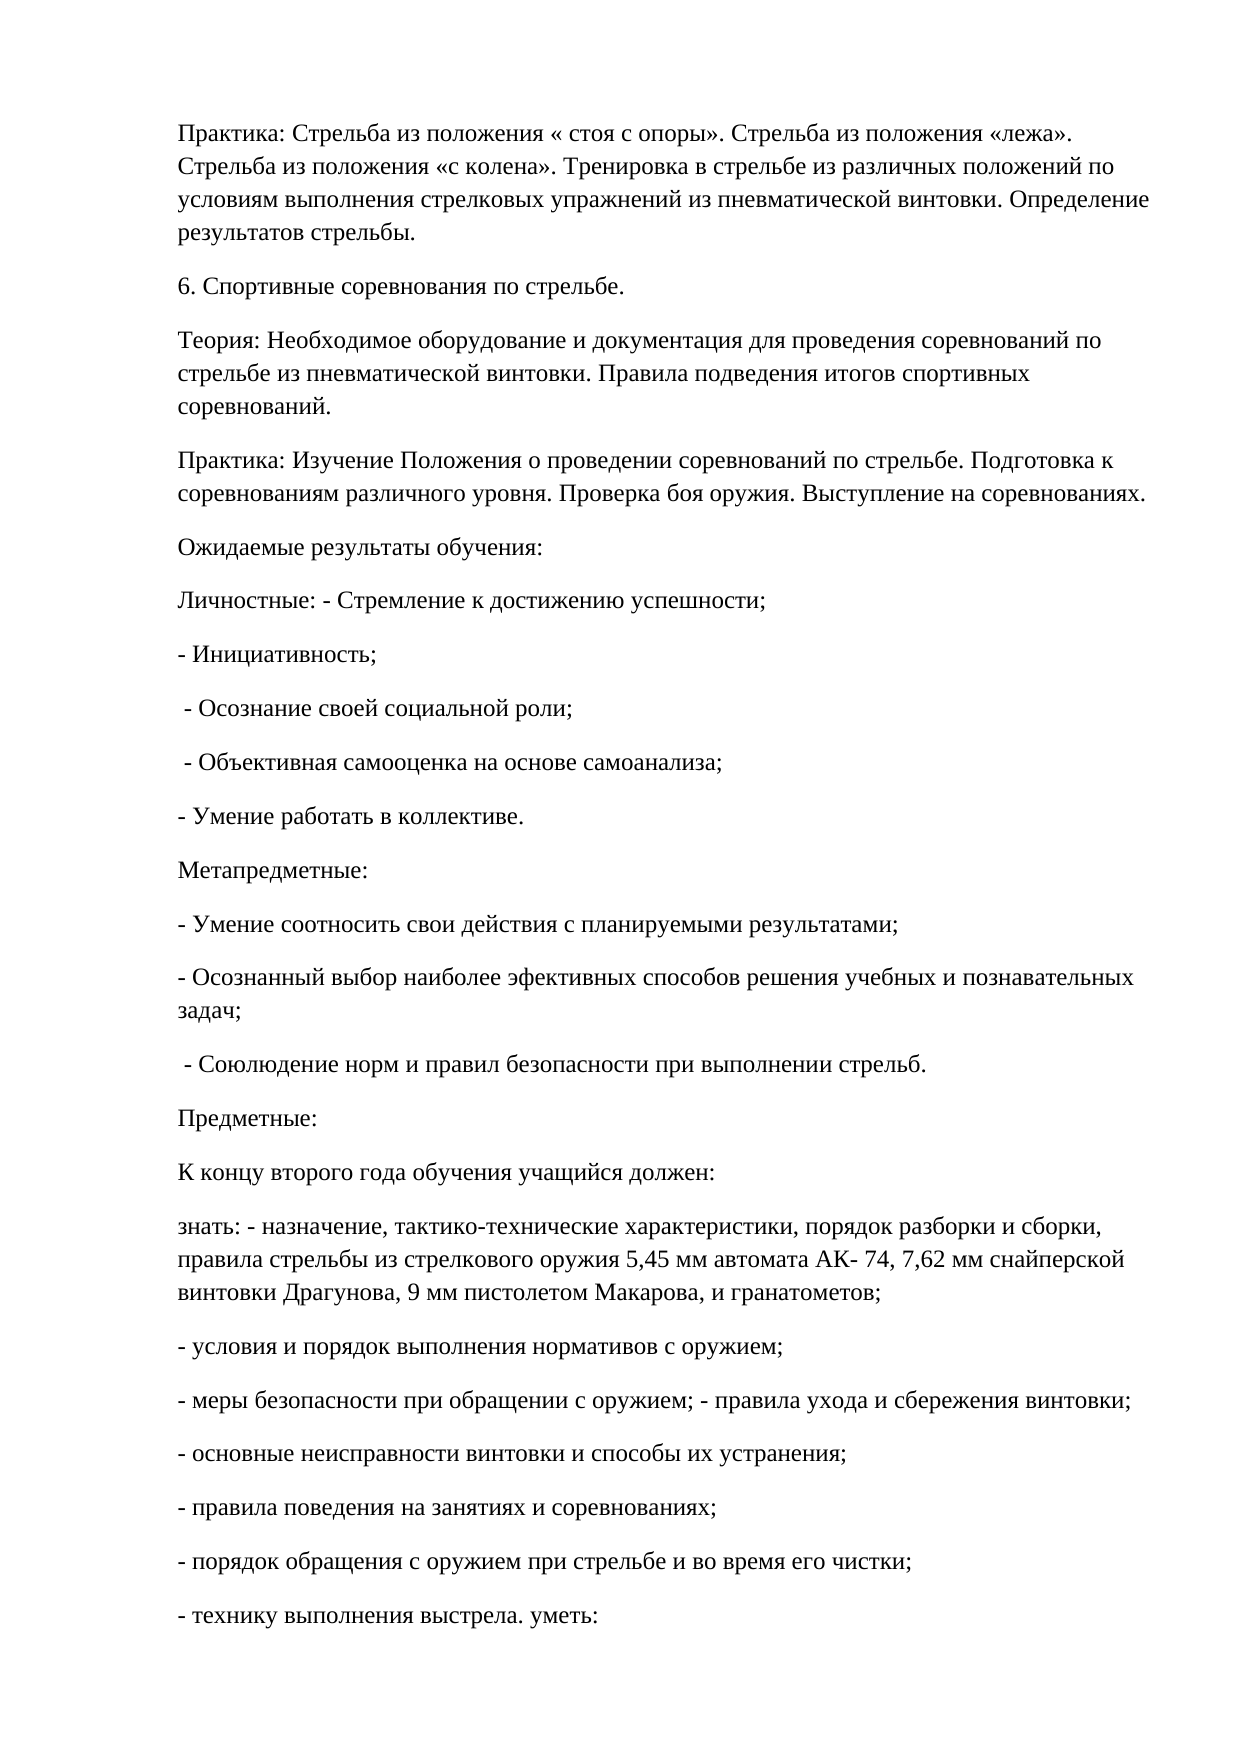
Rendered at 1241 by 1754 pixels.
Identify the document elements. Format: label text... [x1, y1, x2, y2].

text Практика: Изучение Положения о проведении соревнований по стрельбе. Подготовка к соревнованиям различного уровня. Проверка боя оружия. Выступление на соревнованиях. [177, 445, 1152, 507]
text К концу второго года обучения учащийся должен: [177, 1157, 1152, 1186]
text - технику выполнения выстрела. уметь: [177, 1600, 1152, 1629]
text - Инициативность; [177, 639, 1152, 668]
text Теория: Необходимое оборудование и документация для проведения соревнований по стрельбе из пневматической винтовки. Правила подведения итогов спортивных соревнований. [177, 325, 1152, 420]
text - правила поведения на занятиях и соревнованиях; [177, 1492, 1152, 1521]
text - порядок обращения с оружием при стрельбе и во время его чистки; [177, 1546, 1152, 1575]
text знать: - назначение, тактико-технические характеристики, порядок разборки и сборки, правила стрельбы из стрелкового оружия 5,45 мм автомата АК- 74, 7,62 мм снайперской винтовки Драгунова, 9 мм пистолетом Макарова, и гранатометов; [177, 1211, 1152, 1306]
text - меры безопасности при обращении с оружием; - правила ухода и сбережения винтовки; [177, 1385, 1152, 1413]
text 6. Спортивные соревнования по стрельбе. [177, 271, 1152, 300]
text - основные неисправности винтовки и способы их устранения; [177, 1438, 1152, 1467]
text Предметные: [177, 1103, 1152, 1132]
text Практика: Стрельба из положения « стоя с опоры». Стрельба из положения «лежа». Стрельба из положения «с колена». Тренировка в стрельбе из различных положений по условиям выполнения стрелковых упражнений из пневматической винтовки. Определение результатов стрельбы. [177, 118, 1152, 246]
text - Союлюдение норм и правил безопасности при выполнении стрельб. [177, 1049, 1152, 1078]
text - Объективная самооценка на основе самоанализа; [177, 747, 1152, 776]
text - Осознание своей социальной роли; [177, 693, 1152, 722]
text - Умение соотносить свои действия с планируемыми результатами; [177, 909, 1152, 937]
text - Умение работать в коллективе. [177, 801, 1152, 830]
text Метапредметные: [177, 855, 1152, 883]
text Ожидаемые результаты обучения: [177, 532, 1152, 560]
text - условия и порядок выполнения нормативов с оружием; [177, 1331, 1152, 1359]
text - Осознанный выбор наиболее эфективных способов решения учебных и познавательных задач; [177, 962, 1152, 1024]
text Личностные: - Стремление к достижению успешности; [177, 586, 1152, 614]
